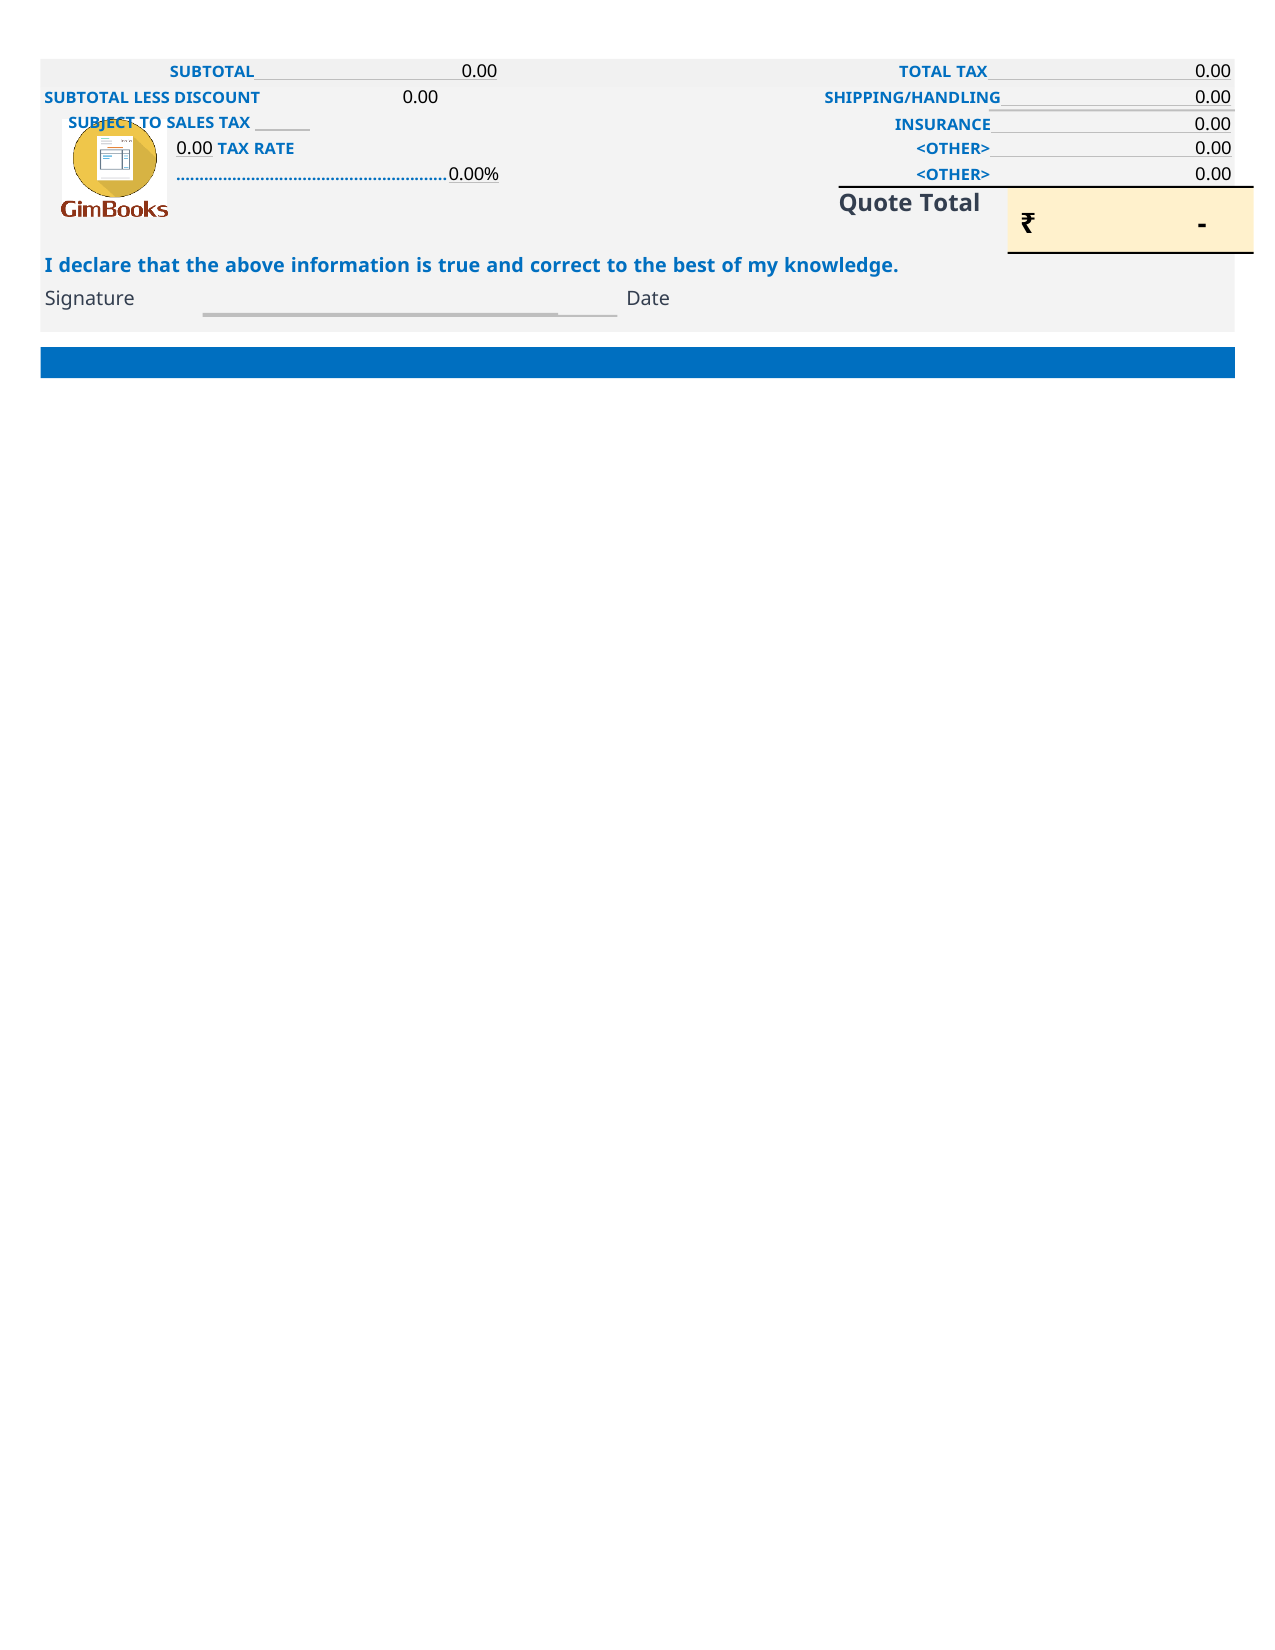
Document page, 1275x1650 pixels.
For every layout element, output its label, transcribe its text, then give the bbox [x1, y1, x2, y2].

text TOTAL TAX 0.00 SHIPPING/HANDLING 0.00 INSURANCE 0.00 [824, 58, 1231, 136]
text <OTHER> 0.00 [916, 138, 1248, 159]
text I declare that the above information is true and correct to the best of my knowledge. [44, 254, 1248, 277]
text Signature Date [44, 284, 1248, 311]
text SUBJECT TO SALES TAX 0.00 TAX RATE 0.00% [68, 111, 312, 186]
text SUBTOTAL 0.00 SUBTOTAL LESS DISCOUNT 0.00 [44, 58, 312, 109]
picture [61, 119, 168, 217]
text <OTHER> 0.00 [916, 161, 1248, 185]
